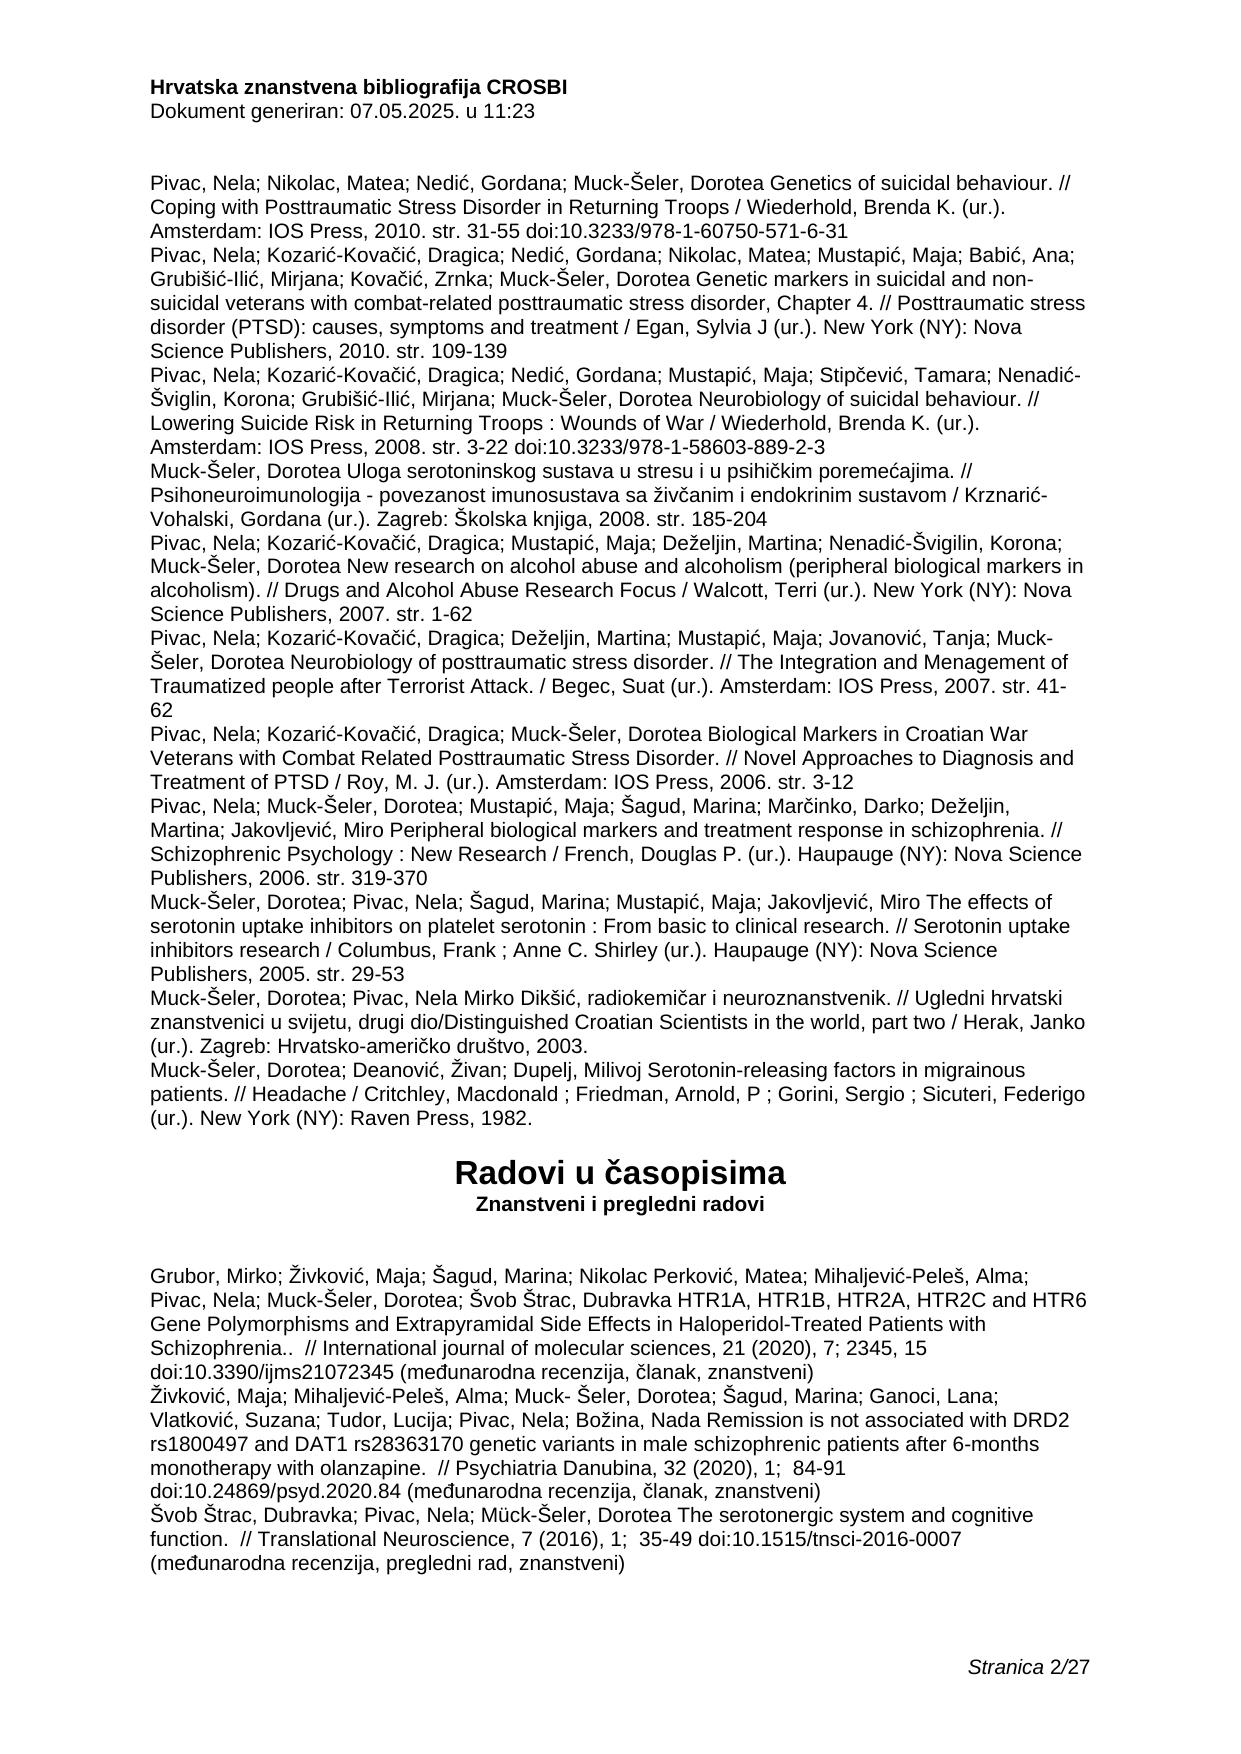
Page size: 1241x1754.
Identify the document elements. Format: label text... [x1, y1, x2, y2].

text Muck-Šeler, Dorotea; Pivac, Nela [150, 986, 1090, 1057]
subtitle Radovi u časopisima [150, 1153, 1090, 1192]
text Živković, Maja; Mihaljević-Peleš, Alma; Muck- Šeler, Dorotea; Šagud, Marina; Ganoci, Lana; Vlatković, Suzana; Tudor, Lucija; Pivac, Nela; Božina, Nada [150, 1383, 1090, 1503]
text Švob Štrac, Dubravka; Pivac, Nela; Mück-Šeler, Dorotea [150, 1503, 1090, 1575]
subtitle Znanstveni i pregledni radovi [150, 1192, 1090, 1216]
text Pivac, Nela; Kozarić-Kovačić, Dragica; Nedić, Gordana; Nikolac, Matea; Mustapić, Maja; Babić, Ana; Grubišić-Ilić, Mirjana; Kovačić, Zrnka; Muck-Šeler, Dorotea [150, 243, 1090, 363]
text Muck-Šeler, Dorotea; Deanović, Živan; Dupelj, Milivoj [150, 1057, 1090, 1129]
text Pivac, Nela; Nikolac, Matea; Nedić, Gordana; Muck-Šeler, Dorotea [150, 171, 1090, 243]
text Muck-Šeler, Dorotea; Pivac, Nela; Šagud, Marina; Mustapić, Maja; Jakovljević, Miro [150, 890, 1090, 986]
text Grubor, Mirko; Živković, Maja; Šagud, Marina; Nikolac Perković, Matea; Mihaljević-Peleš, Alma; Pivac, Nela; Muck-Šeler, Dorotea; Švob Štrac, Dubravka [150, 1264, 1090, 1383]
text Pivac, Nela; Kozarić-Kovačić, Dragica; Deželjin, Martina; Mustapić, Maja; Jovanović, Tanja; Muck-Šeler, Dorotea [150, 626, 1090, 722]
text Pivac, Nela; Kozarić-Kovačić, Dragica; Mustapić, Maja; Deželjin, Martina; Nenadić-Švigilin, Korona; Muck-Šeler, Dorotea [150, 530, 1090, 626]
text Pivac, Nela; Muck-Šeler, Dorotea; Mustapić, Maja; Šagud, Marina; Marčinko, Darko; Deželjin, Martina; Jakovljević, Miro [150, 794, 1090, 890]
text Pivac, Nela; Kozarić-Kovačić, Dragica; Nedić, Gordana; Mustapić, Maja; Stipčević, Tamara; Nenadić-Šviglin, Korona; Grubišić-Ilić, Mirjana; Muck-Šeler, Dorotea [150, 363, 1090, 458]
text Pivac, Nela; Kozarić-Kovačić, Dragica; Muck-Šeler, Dorotea [150, 722, 1090, 794]
text Muck-Šeler, Dorotea [150, 458, 1090, 530]
